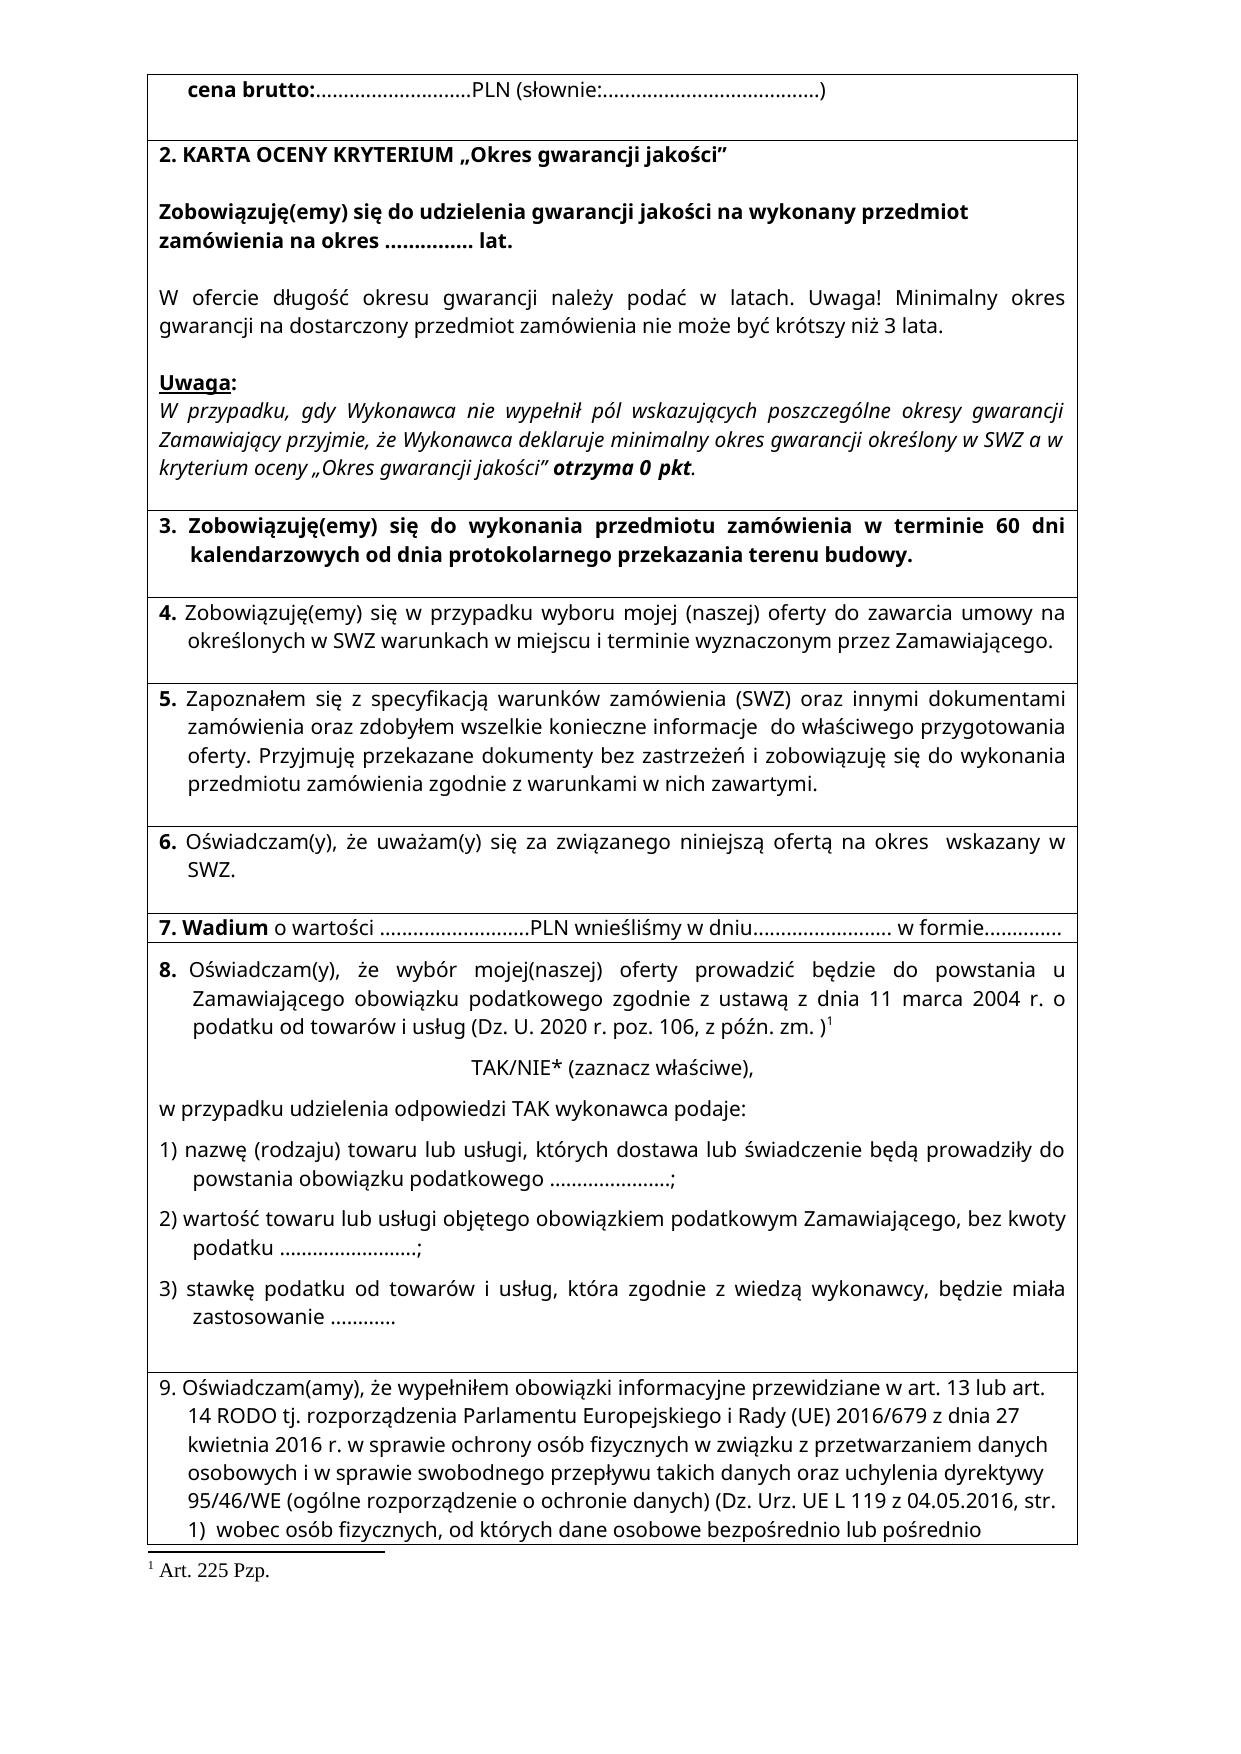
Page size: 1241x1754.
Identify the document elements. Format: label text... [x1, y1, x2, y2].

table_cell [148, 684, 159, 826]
table_cell 4. Zobowiązuję(emy) się w przypadku wyboru mojej (naszej) oferty do zawarcia umowy na określonych w SWZ warunkach w miejscu i terminie wyznaczonym przez Zamawiającego. [148, 598, 1077, 683]
table_cell 8. Oświadczam(y), że wybór mojej(naszej) oferty prowadzić będzie do powstania u Zamawiającego obowiązku podatkowego zgodnie z ustawą z dnia 11 marca 2004 r. o podatku od towarów i usług (Dz. U. 2020 r. poz. 106, z późn. zm. ) TAK/NIE* (zaznacz właściwe), w przypadku udzielenia odpowiedzi TAK wykonawca podaje: 1) nazwę (rodzaju) towaru lub usługi, których dostawa lub świadczenie będą prowadziły do powstania obowiązku podatkowego ………………….; 2) wartość towaru lub usługi objętego obowiązkiem podatkowym Zamawiającego, bez kwoty podatku …………………….; 3) stawkę podatku od towarów i usług, która zgodnie z wiedzą wykonawcy, będzie miała zastosowanie ………… [148, 943, 1077, 1372]
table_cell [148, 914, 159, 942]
table_cell 3. Zobowiązuję(emy) się do wykonania przedmiotu zamówienia w terminie 60 dni kalendarzowych od dnia protokolarnego przekazania terenu budowy. [148, 511, 1077, 597]
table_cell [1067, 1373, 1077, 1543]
table_cell 2. KARTA OCENY KRYTERIUM „Okres gwarancji jakości” Zobowiązuję(emy) się do udzielenia gwarancji jakości na wykonany przedmiot zamówienia na okres …………… lat. W ofercie długość okresu gwarancji należy podać w latach. Uwaga! Minimalny okres gwarancji na dostarczony przedmiot zamówienia nie może być krótszy niż 3 lata. Uwaga: W przypadku, gdy Wykonawca nie wypełnił pól wskazujących poszczególne okresy gwarancji Zamawiający przyjmie, że Wykonawca deklaruje minimalny okres gwarancji określony w SWZ a w kryterium oceny „Okres gwarancji jakości” otrzyma 0 pkt. [148, 141, 1077, 510]
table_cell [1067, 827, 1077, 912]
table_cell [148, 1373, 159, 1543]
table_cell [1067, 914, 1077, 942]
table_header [148, 75, 1077, 139]
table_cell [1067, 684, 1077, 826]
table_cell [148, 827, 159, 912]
